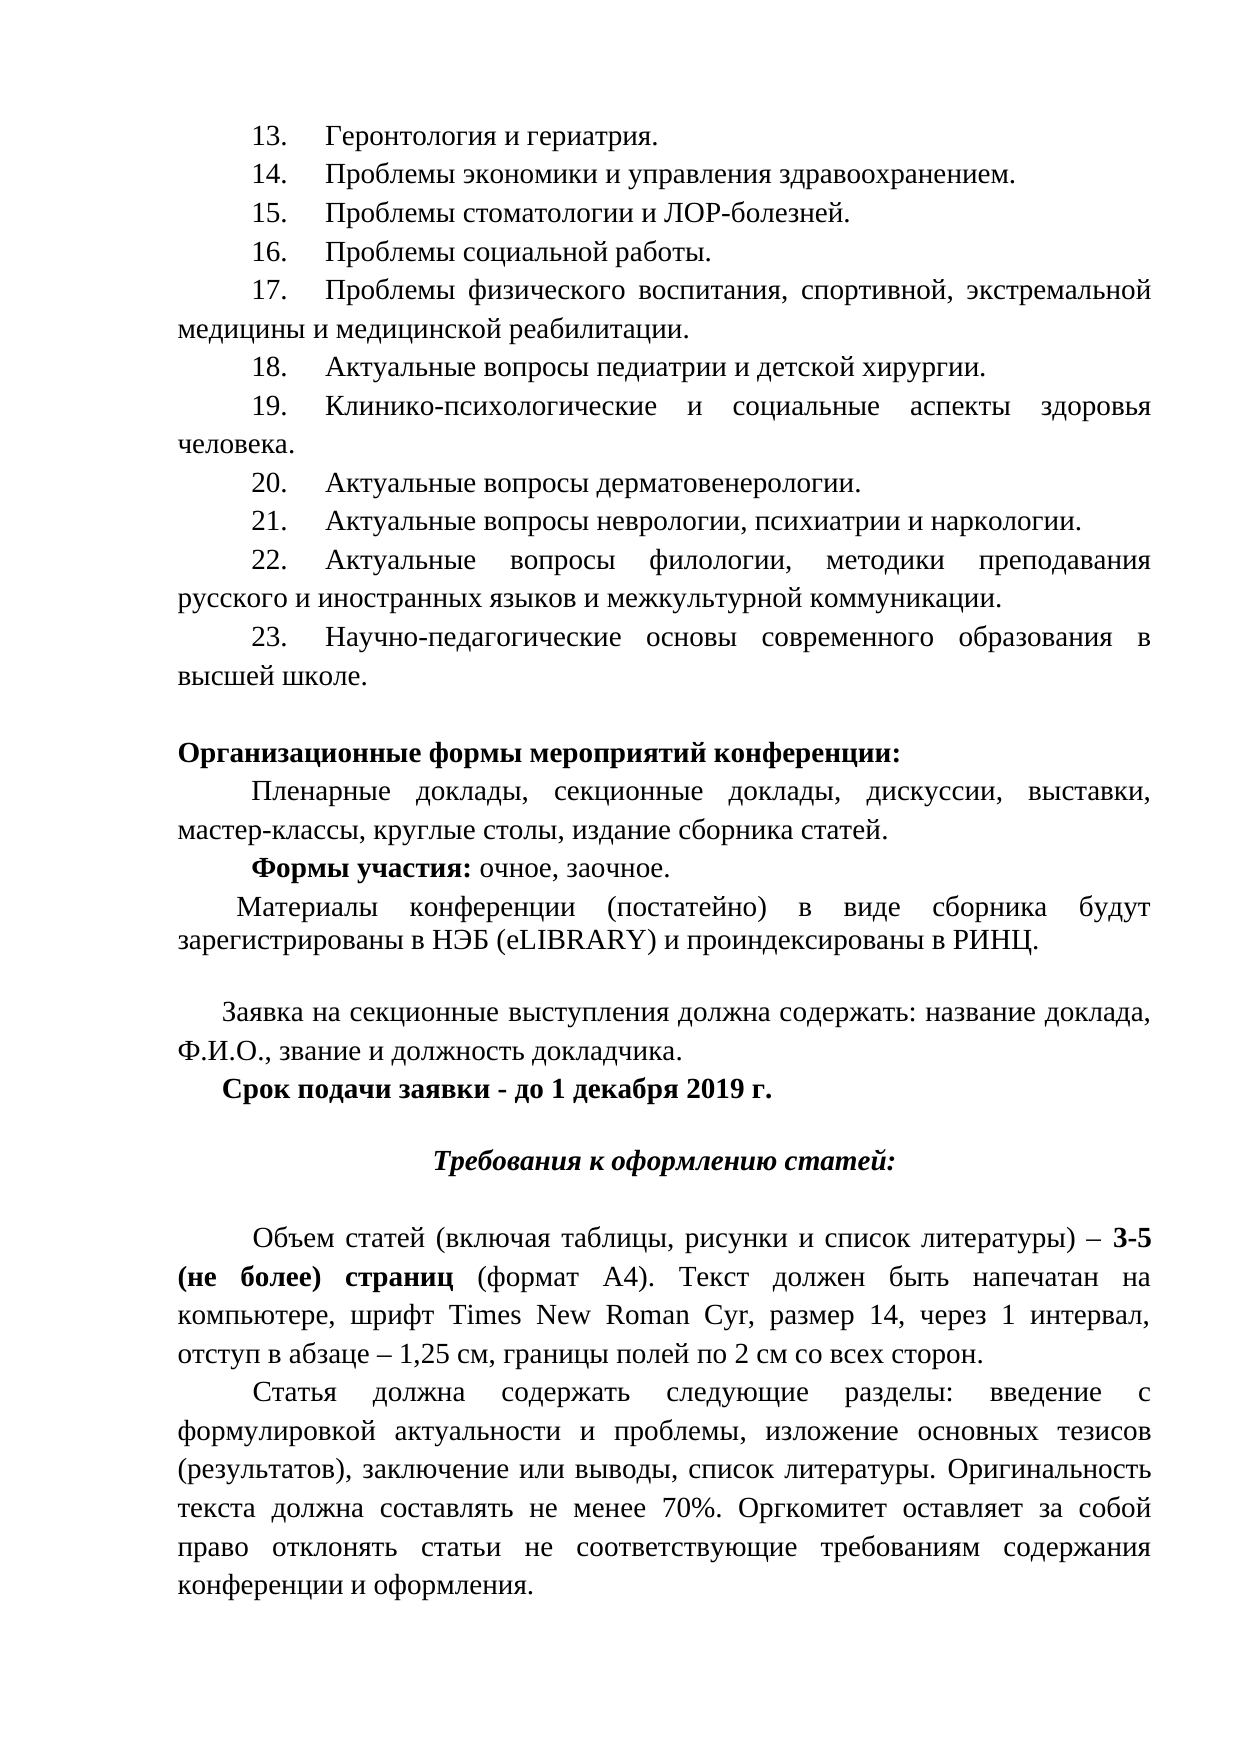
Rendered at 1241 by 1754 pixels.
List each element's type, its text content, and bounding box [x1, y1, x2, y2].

text Статья должна содержать следующие разделы: введение с формулировкой актуальности и проблемы, изложение основных тезисов (результатов), заключение или выводы, список литературы. Оригинальность текста должна составлять не менее 70%. Оргкомитет оставляет за собой право отклонять статьи не соответствующие требованиям содержания конференции и оформления. [177, 1374, 1152, 1601]
list Актуальные вопросы неврологии, психиатрии и наркологии. [177, 503, 1152, 537]
text Срок подачи заявки - до 1 декабря 2019 г. [177, 1072, 1152, 1105]
text Формы участия: очное, заочное. [177, 850, 1152, 884]
list Актуальные вопросы педиатрии и детской хирургии. [177, 349, 1152, 383]
text Требования к оформлению статей: [177, 1143, 1152, 1177]
text Объем статей (включая таблицы, рисунки и список литературы) – 3-5 (не более) страниц (формат А4). Текст должен быть напечатан на компьютере, шрифт Times New Roman Cyr, размер 14, через 1 интервал, отступ в абзаце – 1,25 см, границы полей по 2 см со всех сторон. [177, 1220, 1152, 1369]
text Заявка на секционные выступления должна содержать: название доклада, Ф.И.О., звание и должность докладчика. [177, 994, 1152, 1067]
list Проблемы социальной работы. [177, 234, 1152, 267]
list Геронтология и гериатрия. [177, 118, 1152, 152]
list Научно-педагогические основы современного образования в высшей школе. [177, 619, 1152, 691]
list Клинико-психологические и социальные аспекты здоровья человека. [177, 388, 1152, 460]
list Актуальные вопросы дерматовенерологии. [177, 465, 1152, 498]
list Проблемы экономики и управления здравоохранением. [177, 157, 1152, 190]
text Организационные формы мероприятий конференции: [177, 735, 1152, 768]
list Проблемы физического воспитания, спортивной, экстремальной медицины и медицинской реабилитации. [177, 272, 1152, 344]
list Проблемы стоматологии и ЛОР-болезней. [177, 195, 1152, 229]
text Пленарные доклады, секционные доклады, дискуссии, выставки, мастер-классы, круглые столы, издание сборника статей. [177, 773, 1152, 845]
list Актуальные вопросы филологии, методики преподавания русского и иностранных языков и межкультурной коммуникации. [177, 542, 1152, 614]
text Материалы конференции (постатейно) в виде сборника будут зарегистрированы в НЭБ (eLIBRARY) и проиндексированы в РИНЦ. [177, 889, 1152, 956]
